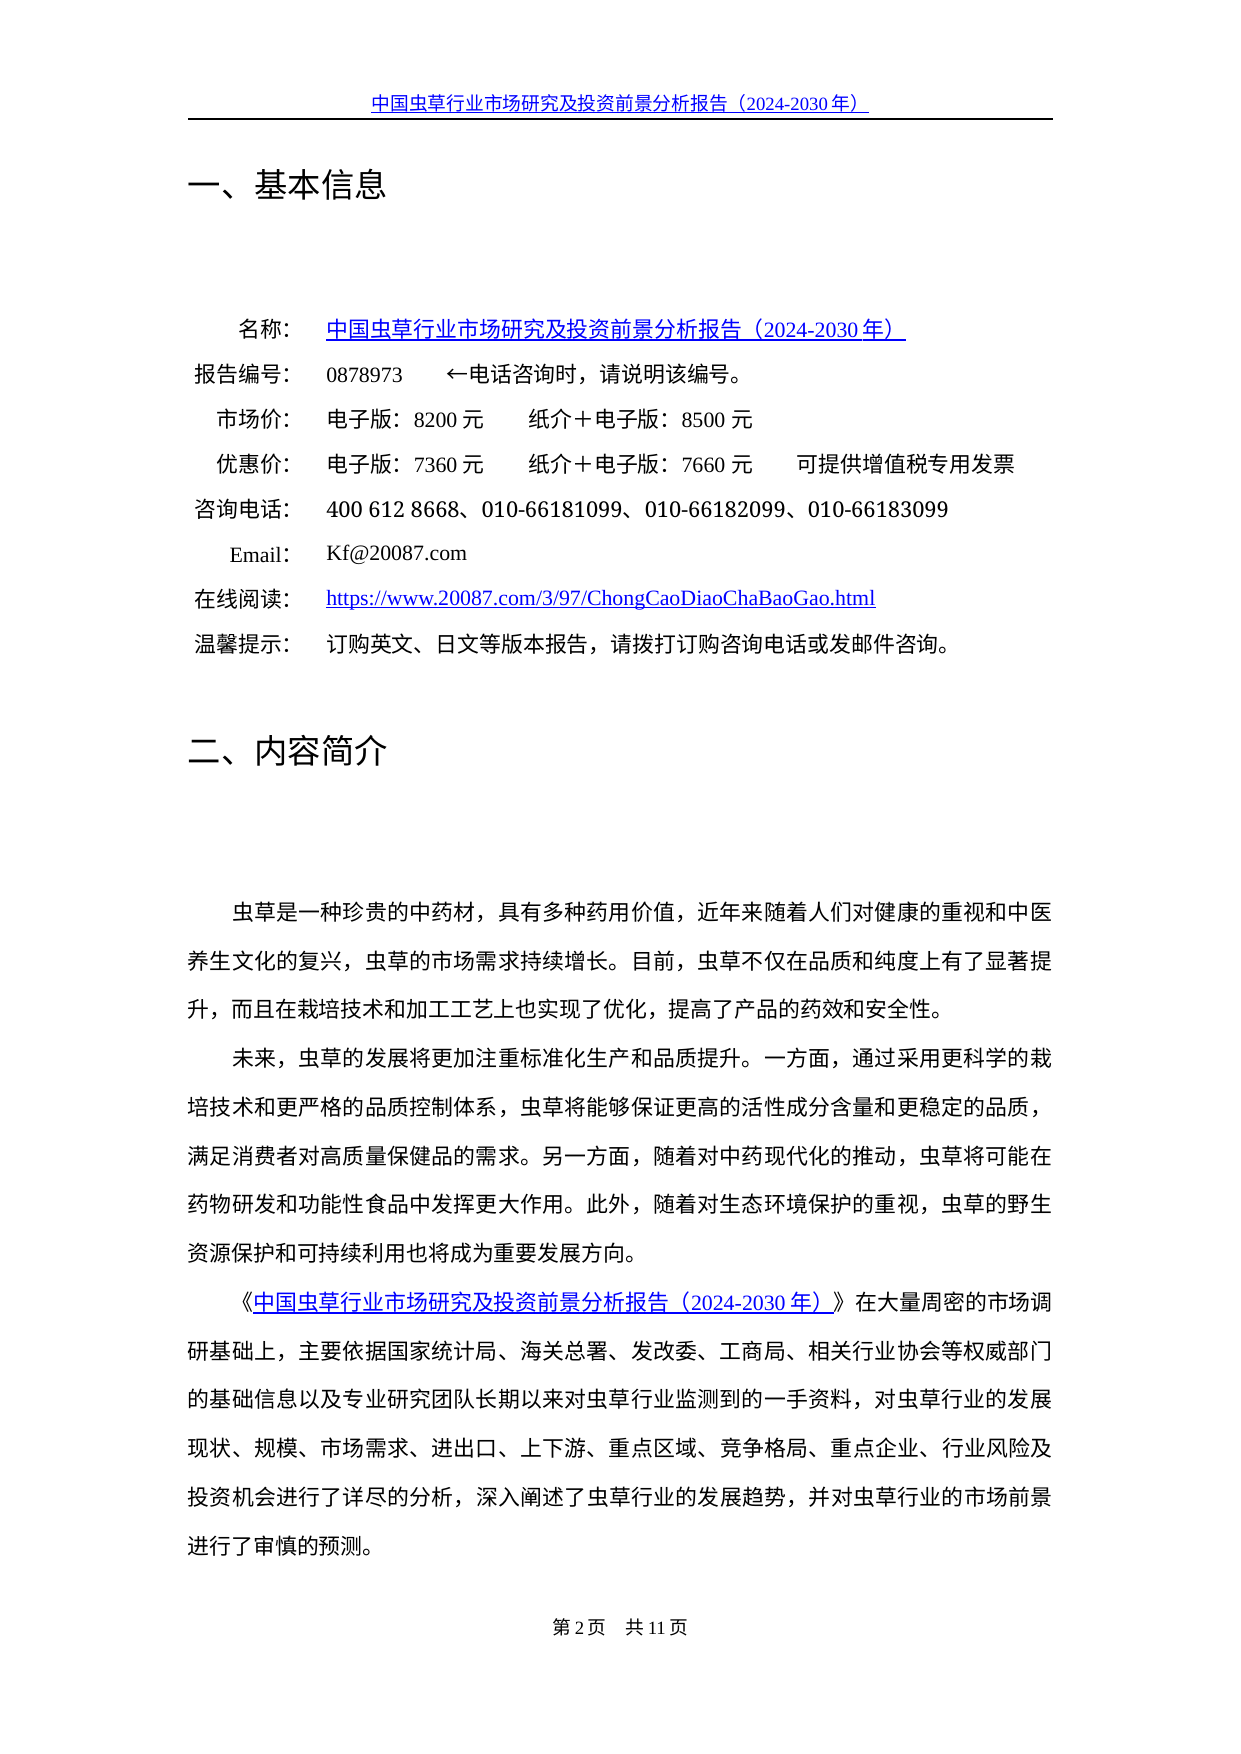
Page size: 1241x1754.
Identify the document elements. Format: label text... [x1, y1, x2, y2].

table_cell 报告编号： [167, 357, 315, 402]
table_cell Email： [167, 537, 315, 582]
table_cell 在线阅读： [167, 582, 315, 627]
table_cell 温馨提示： [167, 627, 315, 672]
table_header 中国虫草行业市场研究及投资前景分析报告（2024-2030年） [315, 312, 1073, 357]
table_cell 订购英文、日文等版本报告，请拨打订购咨询电话或发邮件咨询。 [315, 627, 1073, 672]
table_cell 咨询电话： [167, 492, 315, 537]
table_cell [315, 582, 1073, 627]
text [187, 894, 1053, 1561]
title 二、内容简介 [187, 717, 1053, 782]
table_cell Kf@20087.com [315, 537, 1073, 582]
table_cell 优惠价： [167, 447, 315, 492]
table_cell 0878973 ←电话咨询时，请说明该编号。 [315, 357, 1073, 402]
title 一、基本信息 [187, 150, 1053, 215]
table_cell 市场价： [167, 402, 315, 447]
table_cell 电子版：8200 元 纸介＋电子版：8500 元 [315, 402, 1073, 447]
table_header 名称： [167, 312, 315, 357]
table_cell 400 612 8668、010-66181099、010-66182099、010-66183099 [315, 492, 1073, 537]
table_cell 电子版：7360 元 纸介＋电子版：7660 元 可提供增值税专用发票 [315, 447, 1073, 492]
